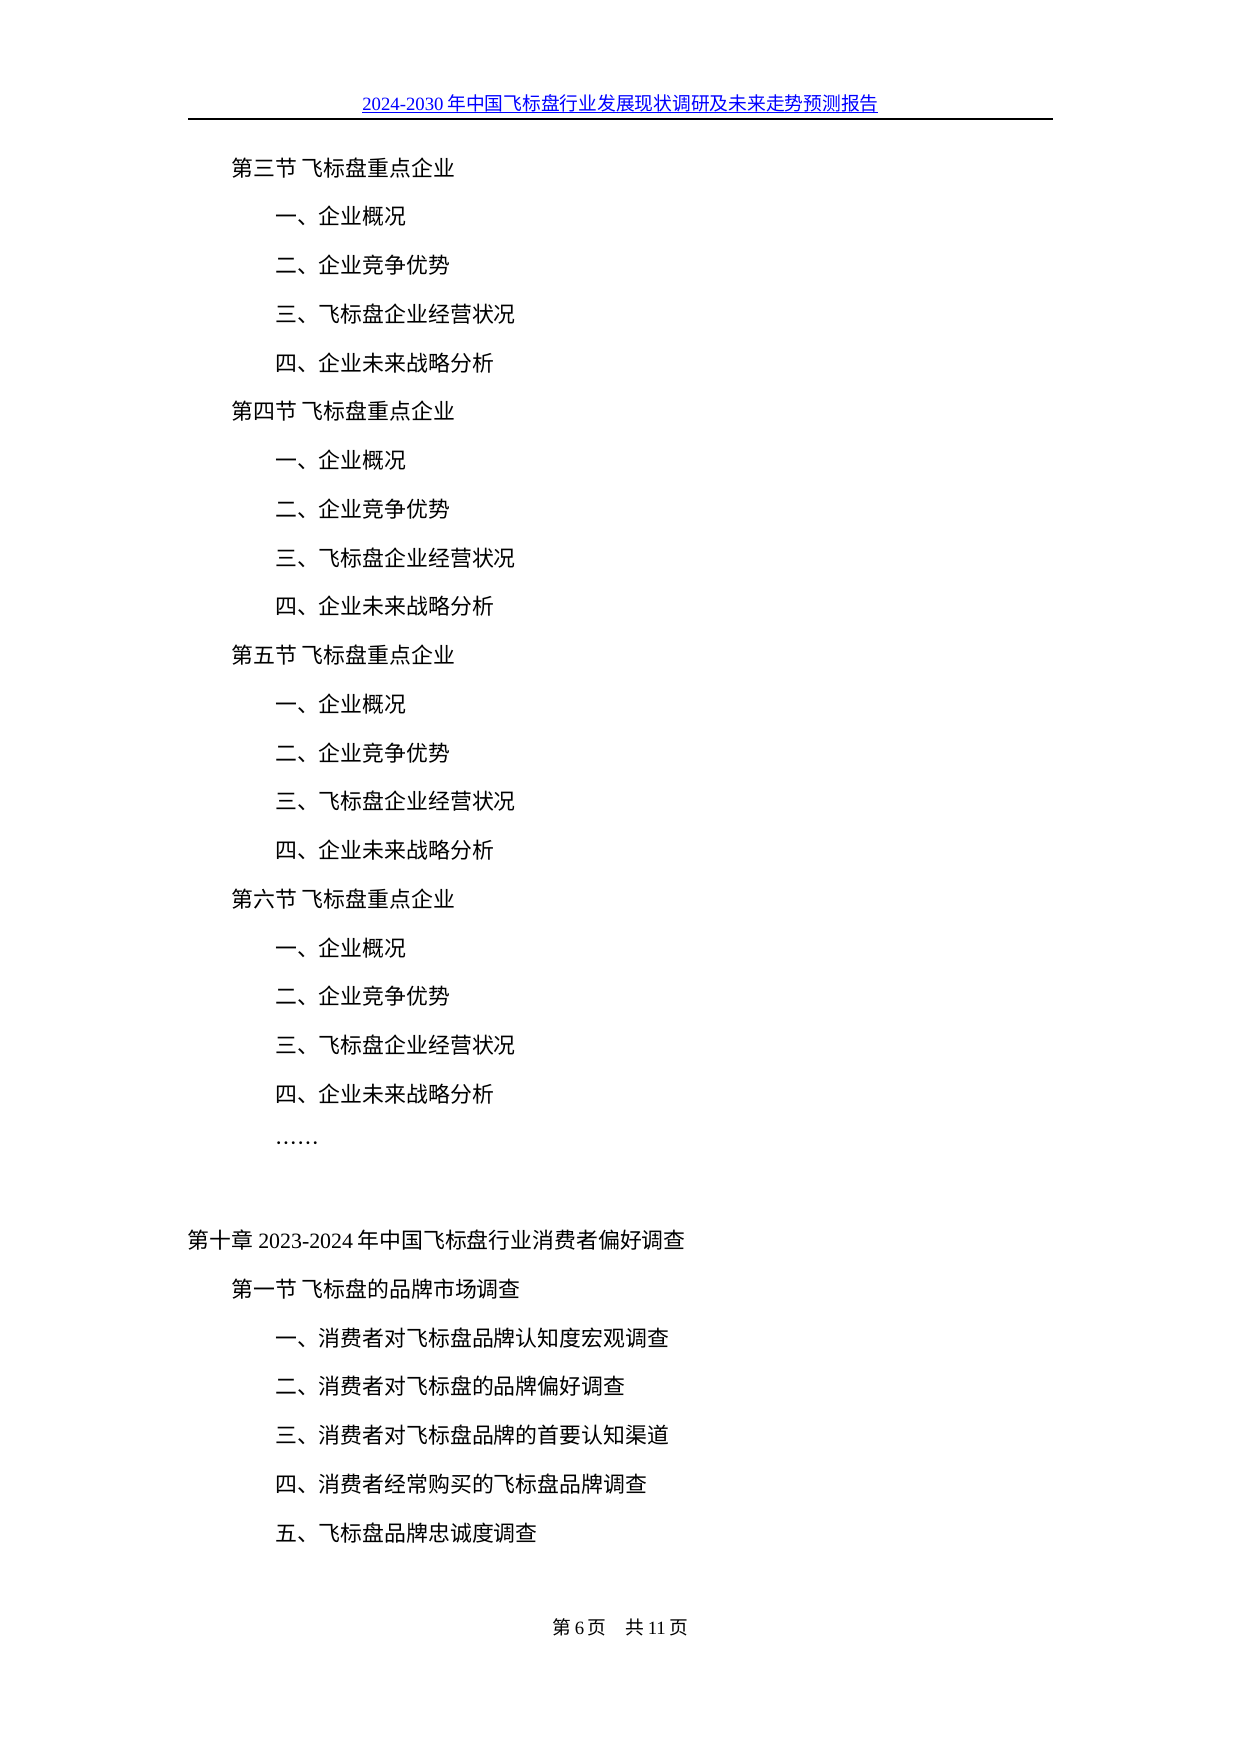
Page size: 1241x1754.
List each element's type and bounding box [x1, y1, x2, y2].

text [187, 150, 1053, 1548]
